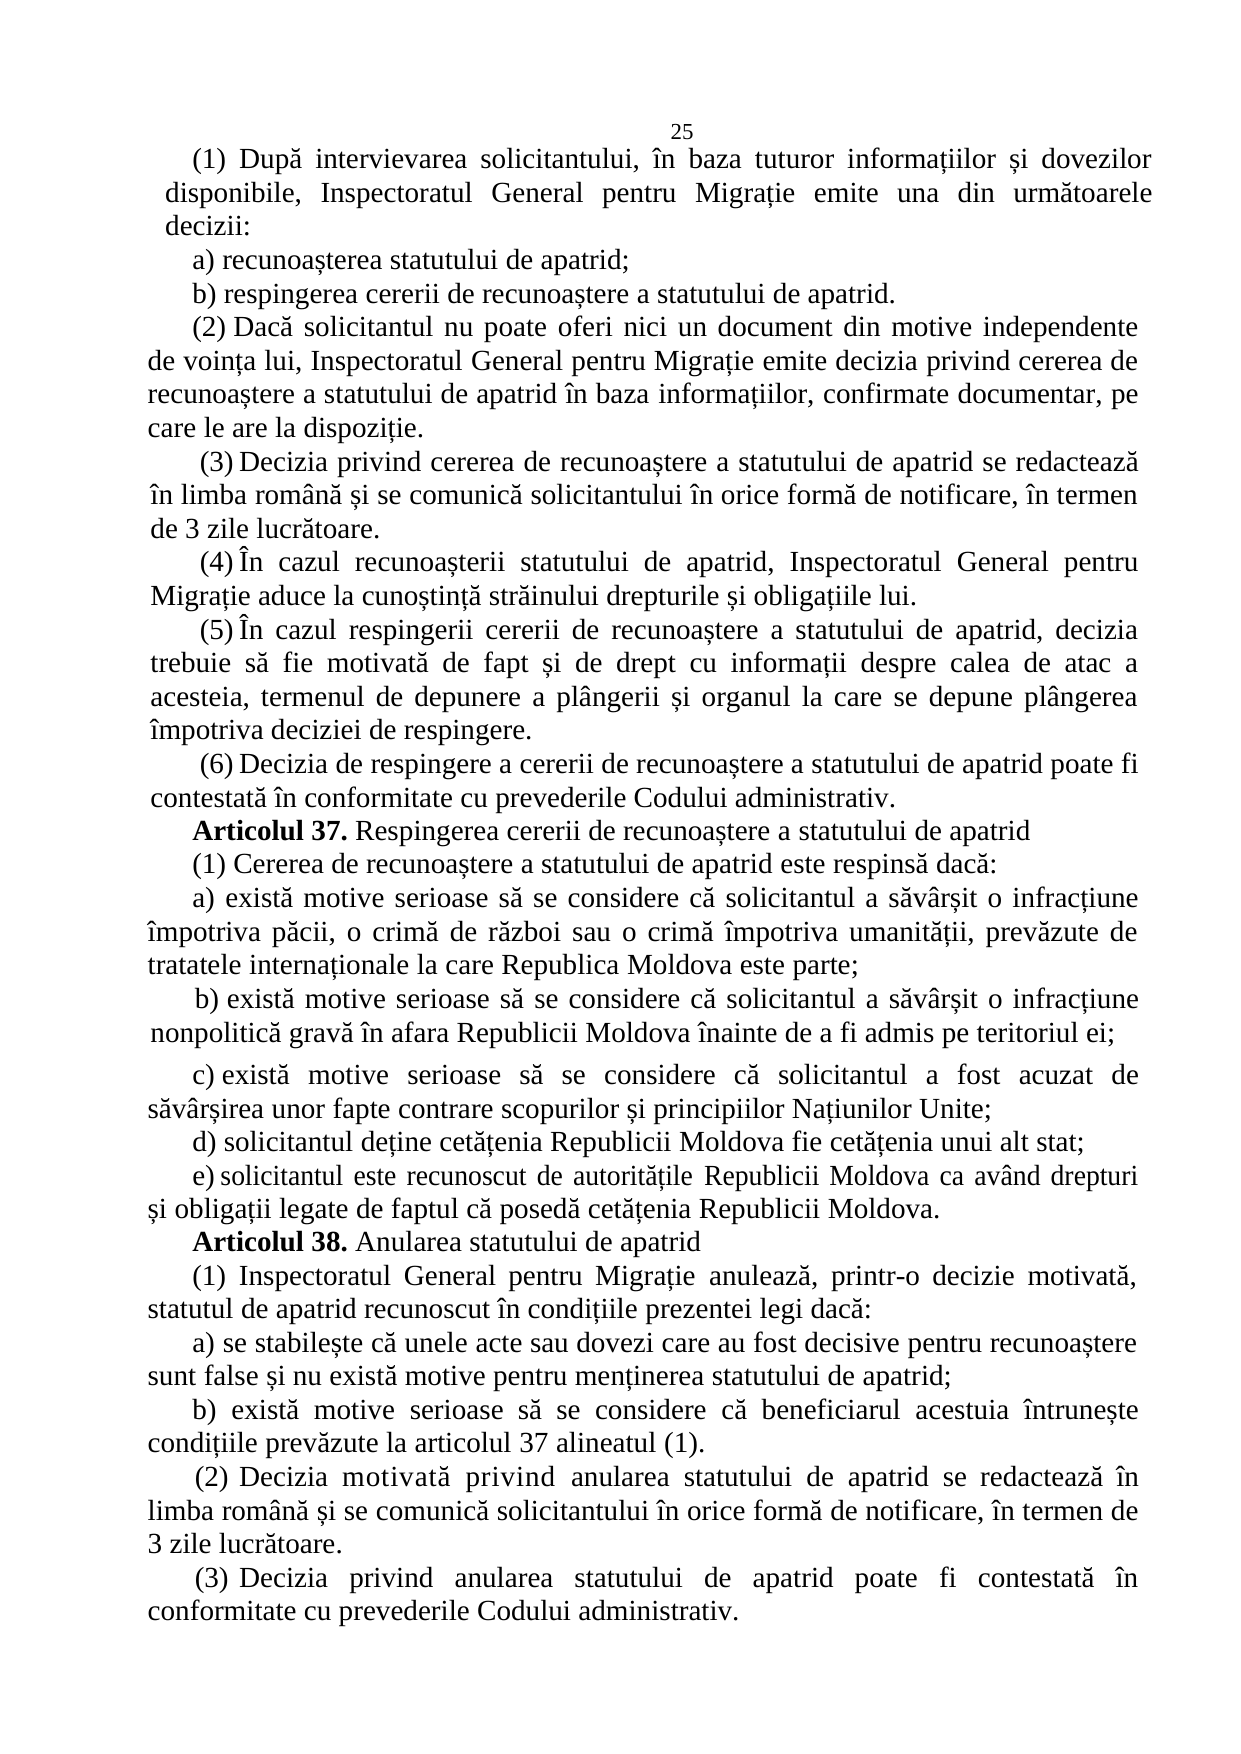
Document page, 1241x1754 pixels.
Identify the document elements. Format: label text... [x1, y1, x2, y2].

list recunoașterea statutului de apatrid; [192, 242, 1153, 276]
list există motive serioase să se considere că solicitantul a săvârșit o infracțiune împotriva păcii, o crimă de război sau o crimă împotriva umanității, prevăzute de tratatele internaționale la care Republica Moldova este parte; [147, 880, 1139, 981]
list Cererea de recunoaștere a statutului de apatrid este respinsă dacă: [192, 847, 1153, 880]
list În cazul respingerii cererii de recunoaștere a statutului de apatrid, decizia trebuie să fie motivată de fapt și de drept cu informații despre calea de atac a acesteia, termenul de depunere a plângerii și organul la care se depune plângerea împotriva deciziei de respingere. [150, 612, 1139, 746]
list În cazul recunoașterii statutului de apatrid, Inspectoratul General pentru Migrație aduce la cunoștință străinului drepturile și obligațiile lui. [150, 544, 1139, 612]
list Inspectoratul General pentru Migrație anulează, printr-o decizie motivată, statutul de apatrid recunoscut în condițiile prezentei legi dacă: [147, 1258, 1139, 1325]
text Articolul 38. Anularea statutului de apatrid [192, 1225, 1153, 1258]
list respingerea cererii de recunoaștere a statutului de apatrid. [192, 276, 1153, 309]
list există motive serioase să se considere că solicitantul a fost acuzat de săvârșirea unor fapte contrare scopurilor și principiilor Națiunilor Unite; [147, 1057, 1138, 1124]
list există motive serioase să se considere că solicitantul a săvârșit o infracțiune nonpolitică gravă în afara Republicii Moldova înainte de a fi admis pe teritoriul ei; [150, 981, 1140, 1048]
text Articolul 37. Respingerea cererii de recunoaștere a statutului de apatrid [192, 813, 1153, 847]
list Decizia motivată privind anularea statutului de apatrid se redactează în limba română și se comunică solicitantului în orice formă de notificare, în termen de 3 zile lucrătoare. [147, 1459, 1139, 1560]
list solicitantul deține cetățenia Republicii Moldova fie cetățenia unui alt stat; [192, 1124, 1153, 1158]
list După intervievarea solicitantului, în baza tuturor informațiilor și dovezilor disponibile, Inspectoratul General pentru Migrație emite una din următoarele decizii: [165, 142, 1153, 242]
list Dacă solicitantul nu poate oferi nici un document din motive independente de voința lui, Inspectoratul General pentru Migrație emite decizia privind cererea de recunoaștere a statutului de apatrid în baza informațiilor, confirmate documentar, pe care le are la dispoziție. [147, 309, 1138, 443]
list Decizia de respingere a cererii de recunoaștere a statutului de apatrid poate fi contestată în conformitate cu prevederile Codului administrativ. [150, 746, 1139, 813]
list solicitantul este recunoscut de autoritățile Republicii Moldova ca având drepturi și obligații legate de faptul că posedă cetățenia Republicii Moldova. [147, 1158, 1138, 1225]
list există motive serioase să se considere că beneficiarul acestuia întrunește condițiile prevăzute la articolul 37 alineatul (1). [147, 1392, 1139, 1459]
list Decizia privind anularea statutului de apatrid poate fi contestată în conformitate cu prevederile Codului administrativ. [147, 1560, 1139, 1627]
list se stabilește că unele acte sau dovezi care au fost decisive pentru recunoaștere sunt false și nu există motive pentru menținerea statutului de apatrid; [147, 1325, 1138, 1392]
list Decizia privind cererea de recunoaștere a statutului de apatrid se redactează în limba română și se comunică solicitantului în orice formă de notificare, în termen de 3 zile lucrătoare. [150, 444, 1139, 544]
